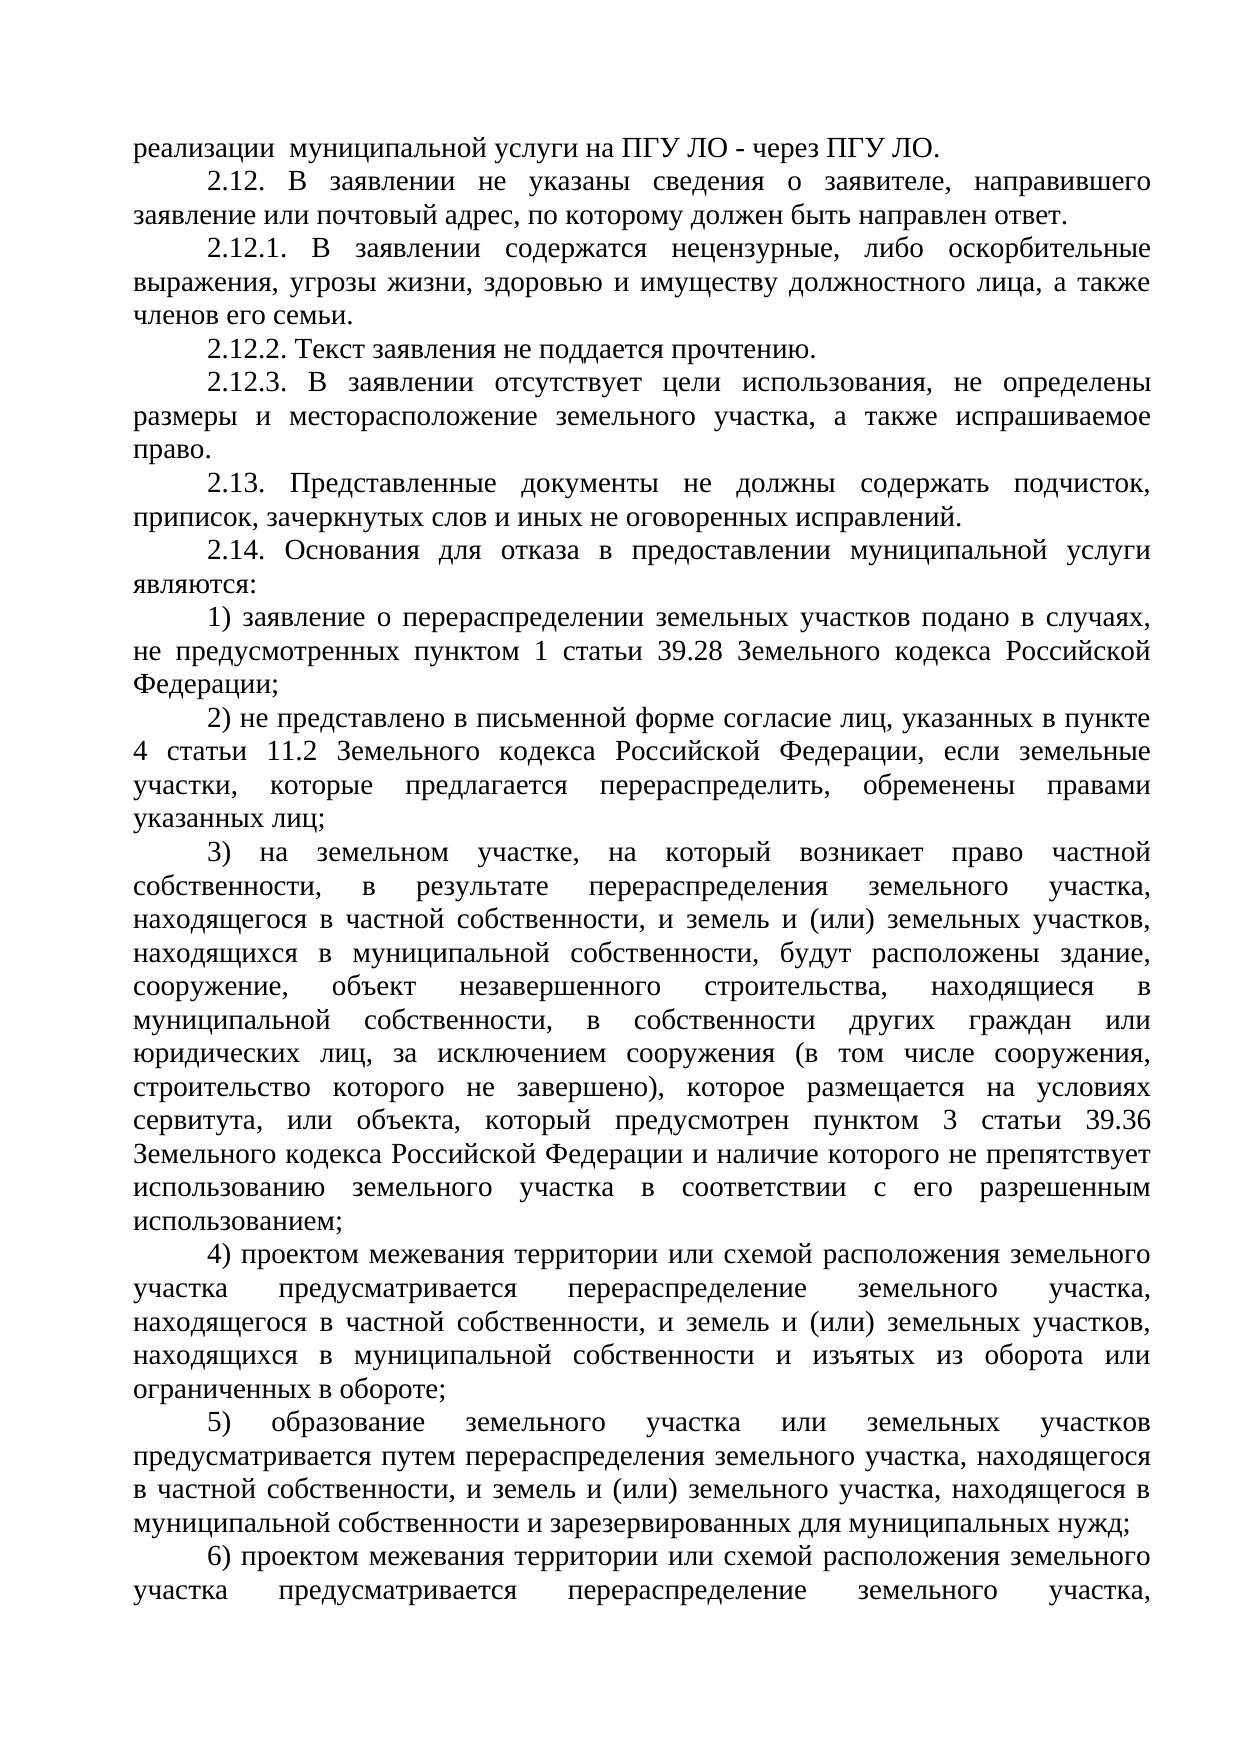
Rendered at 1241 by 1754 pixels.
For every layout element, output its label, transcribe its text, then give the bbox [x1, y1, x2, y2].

text 2) не представлено в письменной форме согласие лиц, указанных в пункте 4 статьи 11.2 Земельного кодекса Российской Федерации, если земельные участки, которые предлагается перераспределить, обременены правами указанных лиц; [133, 700, 1152, 834]
text 2.12.3. В заявлении отсутствует цели использования, не определены размеры и месторасположение земельного участка, а также испрашиваемое право. [133, 364, 1152, 465]
text 2.12.2. Текст заявления не поддается прочтению. [133, 331, 1152, 364]
text 1) заявление о перераспределении земельных участков подано в случаях, не предусмотренных пунктом 1 статьи 39.28 Земельного кодекса Российской Федерации; [133, 599, 1152, 700]
text 3) на земельном участке, на который возникает право частной собственности, в результате перераспределения земельного участка, находящегося в частной собственности, и земель и (или) земельных участков, находящихся в муниципальной собственности, будут расположены здание, сооружение, объект незавершенного строительства, находящиеся в муниципальной собственности, в собственности других граждан или юридических лиц, за исключением сооружения (в том числе сооружения, строительство которого не завершено), которое размещается на условиях сервитута, или объекта, который предусмотрен пунктом 3 статьи 39.36 Земельного кодекса Российской Федерации и наличие которого не препятствует использованию земельного участка в соответствии с его разрешенным использованием; [133, 834, 1152, 1237]
text 2.12.1. В заявлении содержатся нецензурные, либо оскорбительные выражения, угрозы жизни, здоровью и имуществу должностного лица, а также членов его семьи. [133, 230, 1152, 331]
text 2.12. В заявлении не указаны сведения о заявителе, направившего заявление или почтовый адрес, по которому должен быть направлен ответ. [133, 163, 1152, 230]
text 4) проектом межевания территории или схемой расположения земельного участка предусматривается перераспределение земельного участка, находящегося в частной собственности, и земель и (или) земельных участков, находящихся в муниципальной собственности и изъятых из оборота или ограниченных в обороте; [133, 1237, 1152, 1404]
text 2.14. Основания для отказа в предоставлении муниципальной услуги являются: [133, 532, 1152, 599]
text 2.13. Представленные документы не должны содержать подчисток, приписок, зачеркнутых слов и иных не оговоренных исправлений. [133, 465, 1152, 532]
text 5) образование земельного участка или земельных участков предусматривается путем перераспределения земельного участка, находящегося в частной собственности, и земель и (или) земельного участка, находящегося в муниципальной собственности и зарезервированных для муниципальных нужд; [133, 1404, 1152, 1538]
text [133, 1538, 1152, 1606]
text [133, 130, 1152, 163]
